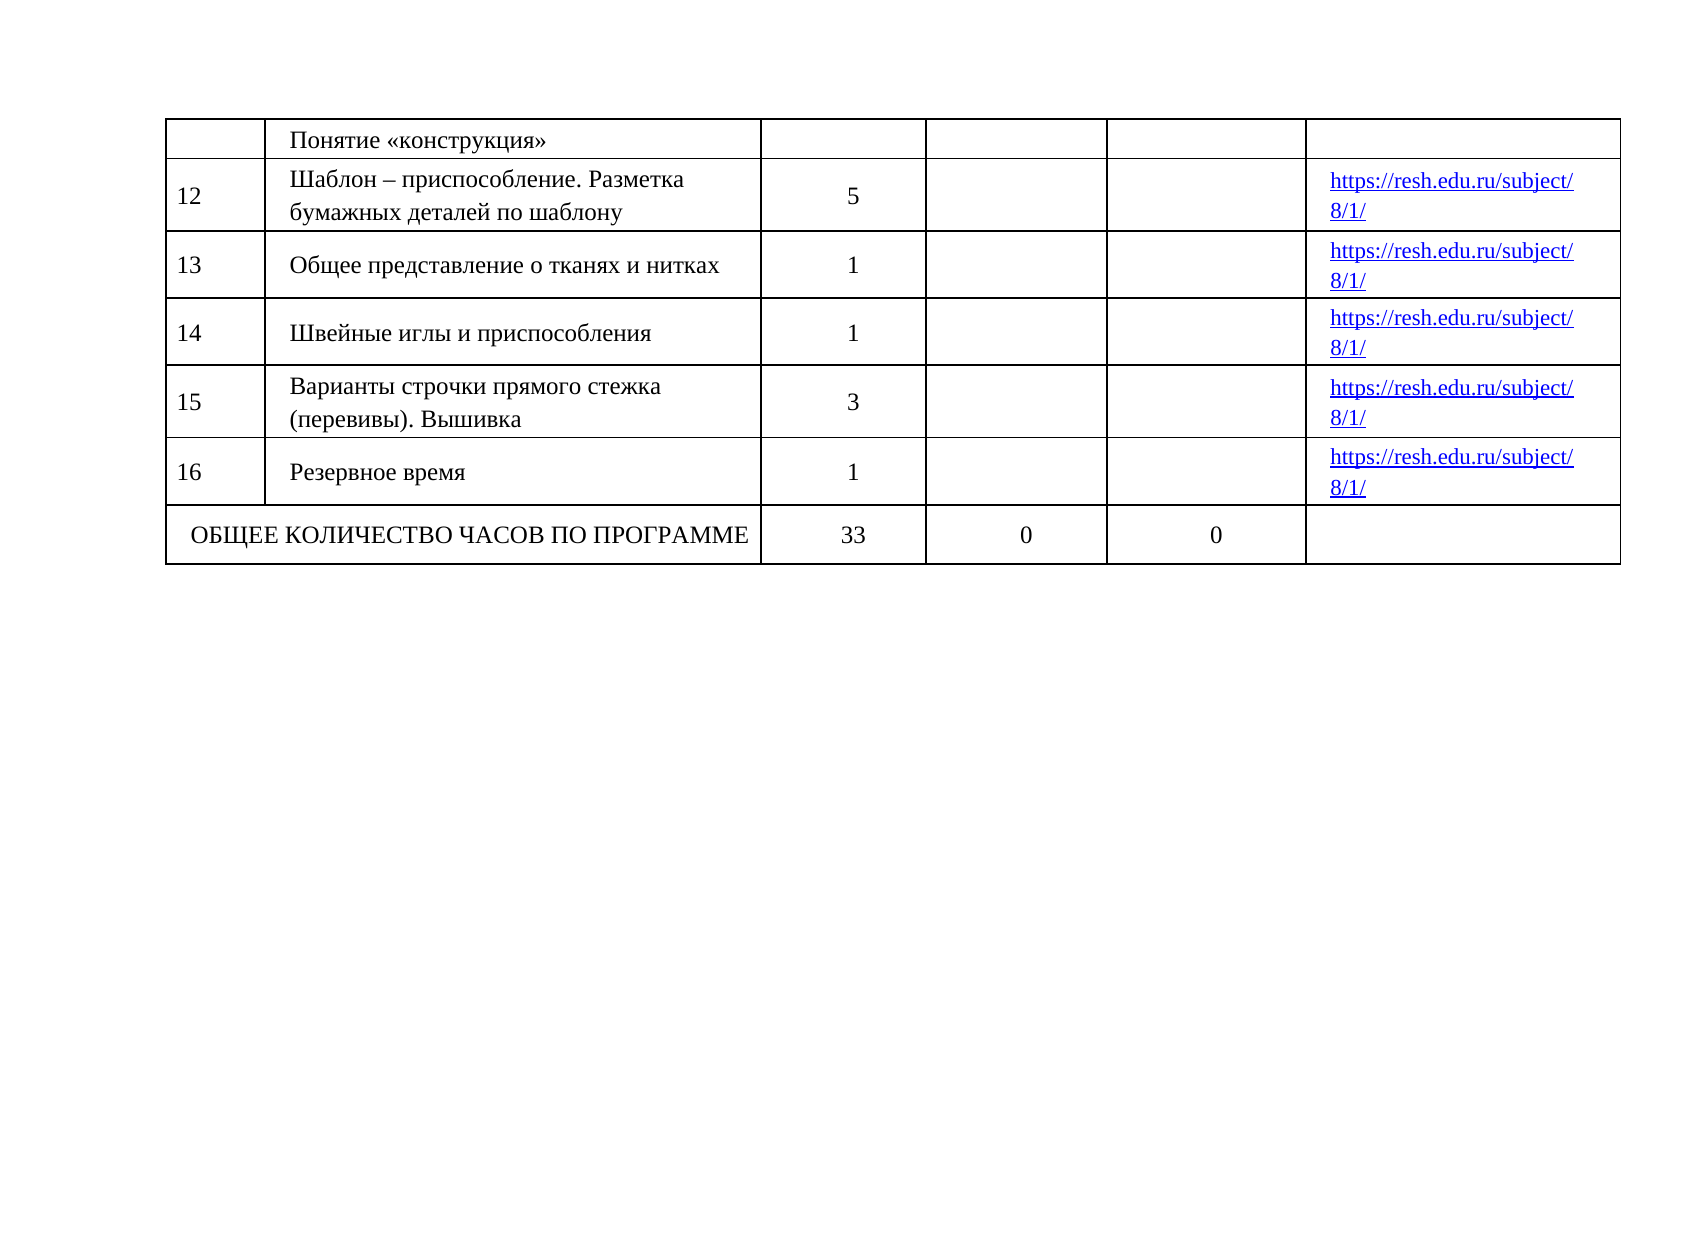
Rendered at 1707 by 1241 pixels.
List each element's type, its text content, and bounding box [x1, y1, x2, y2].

table_cell [927, 438, 1106, 504]
table_cell 0 [1108, 506, 1305, 563]
table_cell 1 [762, 299, 925, 364]
table_cell 12 [167, 159, 264, 230]
table_cell Варианты строчки прямого стежка (перевивы). Вышивка [266, 366, 760, 437]
table_cell 5 [762, 159, 925, 230]
table_cell https://resh.edu.ru/subject/8/1/ [1307, 366, 1620, 437]
table_cell [927, 120, 1106, 157]
table_cell 15 [167, 366, 264, 437]
table_cell [1108, 159, 1305, 230]
table_cell [927, 299, 1106, 364]
table_cell 3 [762, 366, 925, 437]
table_cell https://resh.edu.ru/subject/8/1/ [1307, 438, 1620, 504]
table_cell Швейные иглы и приспособления [266, 299, 760, 364]
table_cell [927, 366, 1106, 437]
table_cell 0 [927, 506, 1106, 563]
table_cell 13 [167, 232, 264, 297]
table_cell 1 [762, 232, 925, 297]
table_cell [1307, 506, 1620, 563]
table_cell 11 [167, 120, 264, 157]
table_cell [1108, 232, 1305, 297]
table_cell https://resh.edu.ru/subject/8/1/ [1307, 159, 1620, 230]
table_cell 14 [167, 299, 264, 364]
table_cell https://resh.edu.ru/subject/8/1/ [1307, 232, 1620, 297]
table_cell [927, 159, 1106, 230]
table_cell 1 [762, 438, 925, 504]
table_cell [1108, 120, 1305, 157]
table_cell 33 [762, 506, 925, 563]
table_cell [1108, 366, 1305, 437]
table_cell [927, 232, 1106, 297]
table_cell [266, 120, 760, 157]
table_cell https://resh.edu.ru/subject/8/1/ [1307, 299, 1620, 364]
table_cell [1108, 438, 1305, 504]
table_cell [1307, 120, 1620, 157]
table_cell Резервное время [266, 438, 760, 504]
table_cell 3 [762, 120, 925, 157]
table_cell ОБЩЕЕ КОЛИЧЕСТВО ЧАСОВ ПО ПРОГРАММЕ [167, 506, 760, 563]
table_cell Общее представление о тканях и нитках [266, 232, 760, 297]
table_cell Шаблон – приспособление. Разметка бумажных деталей по шаблону [266, 159, 760, 230]
table_cell 16 [167, 438, 264, 504]
table_cell [1108, 299, 1305, 364]
